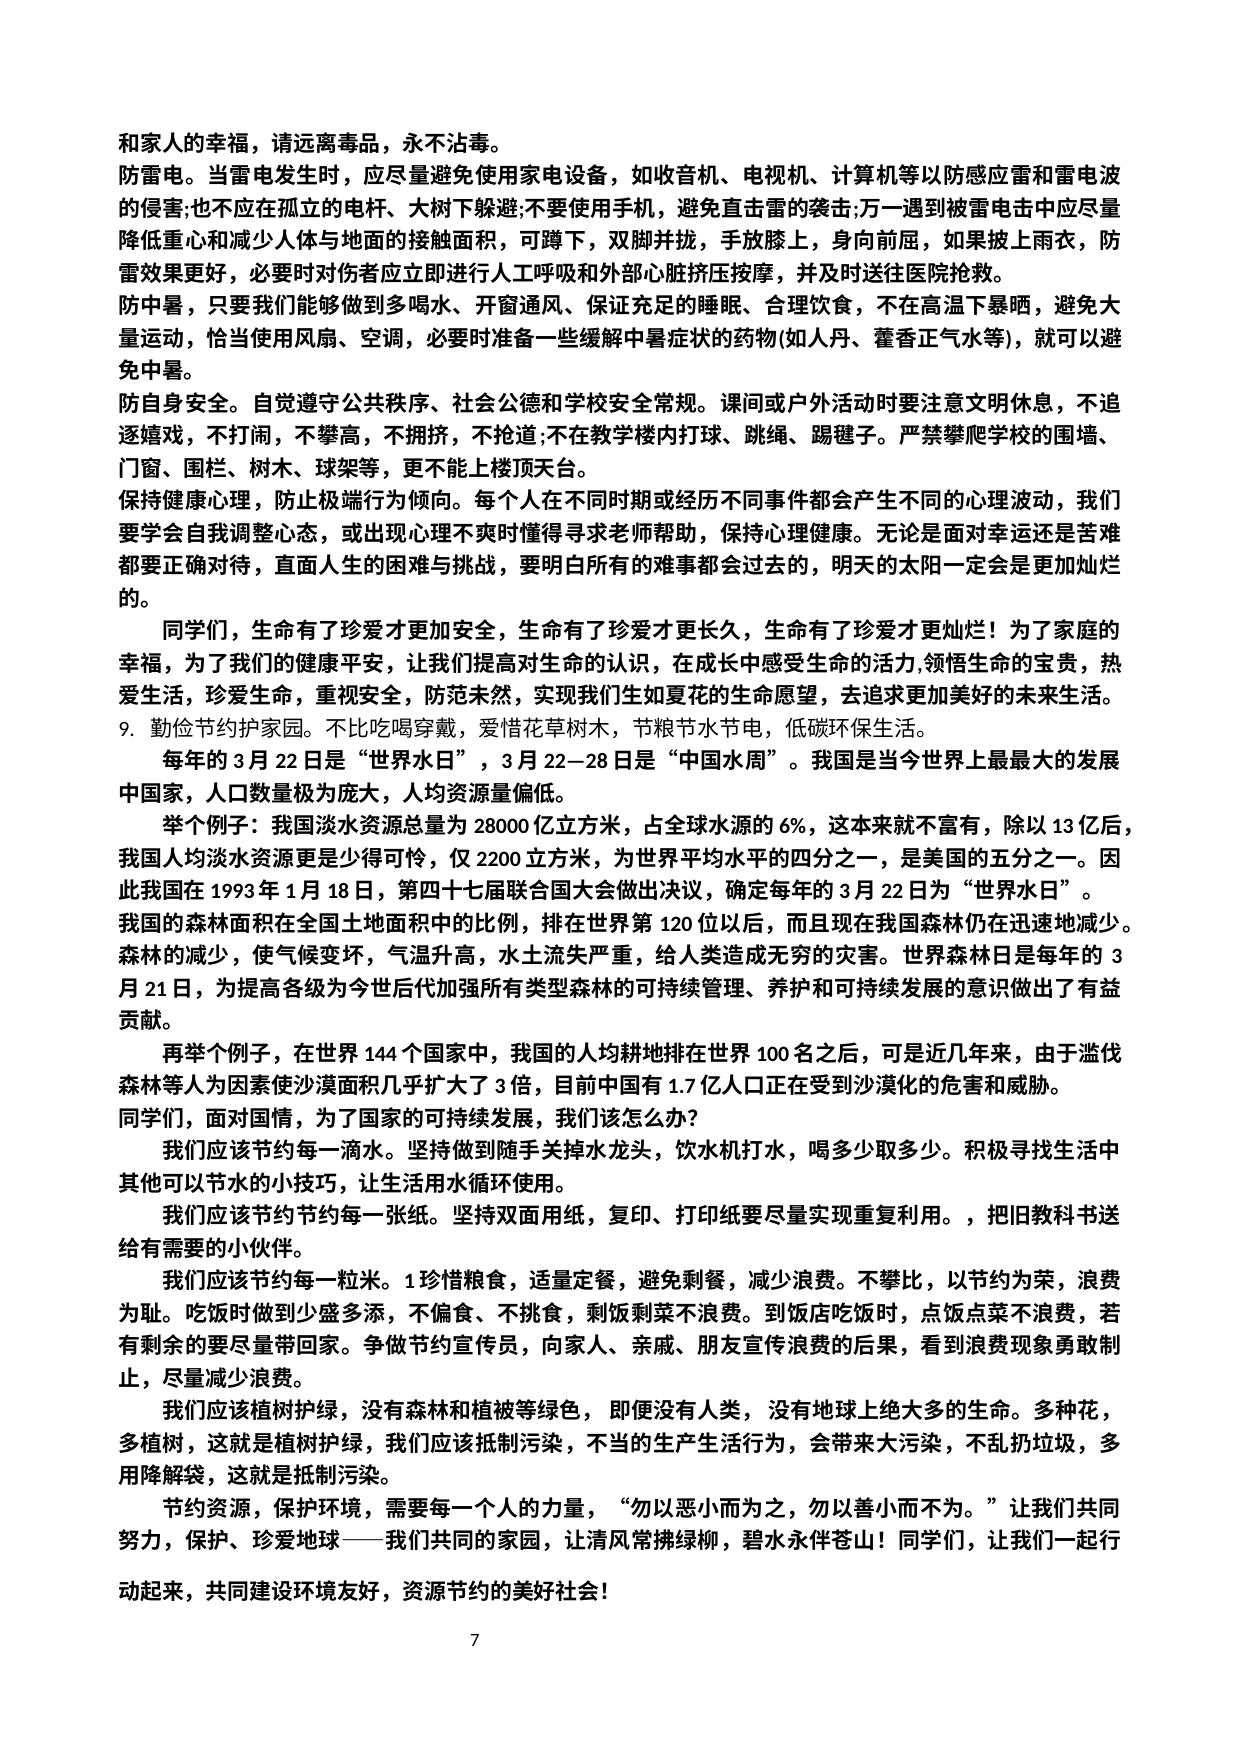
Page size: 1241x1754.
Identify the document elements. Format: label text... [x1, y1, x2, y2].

list 防中暑，只要我们能够做到多喝水、开窗通风、保证充足的睡眠、合理饮食，不在高温下暴晒，避免大量运动，恰当使用风扇、空调，必要时准备一些缓解中暑症状的药物(如人丹、藿香正气水等)，就可以避免中暑。 [118, 288, 1122, 385]
list 我们应该植树护绿，没有森林和植被等绿色， 即便没有人类， 没有地球上绝大多的生命。多种花，多植树，这就是植树护绿，我们应该抵制污染，不当的生产生活行为，会带来大污染，不乱扔垃圾，多用降解袋，这就是抵制污染。 [118, 1393, 1122, 1490]
list 防自身安全。自觉遵守公共秩序、社会公德和学校安全常规。课间或户外活动时要注意文明休息，不追逐嬉戏，不打闹，不攀高，不拥挤，不抢道;不在教学楼内打球、跳绳、踢毽子。严禁攀爬学校的围墙、门窗、围栏、树木、球架等，更不能上楼顶天台。 [118, 385, 1122, 483]
list 同学们，面对国情，为了国家的可持续发展，我们该怎么办？ [118, 1100, 1122, 1133]
list 同学们，生命有了珍爱才更加安全，生命有了珍爱才更长久，生命有了珍爱才更灿烂！为了家庭的幸福，为了我们的健康平安，让我们提高对生命的认识，在成长中感受生命的活力,领悟生命的宝贵，热爱生活，珍爱生命，重视安全，防范未然，实现我们生如夏花的生命愿望，去追求更加美好的未来生活。 [118, 613, 1122, 710]
list 我们应该节约每一粒米。1珍惜粮食，适量定餐，避免剩餐，减少浪费。不攀比，以节约为荣，浪费为耻。吃饭时做到少盛多添，不偏食、不挑食，剩饭剩菜不浪费。到饭店吃饭时，点饭点菜不浪费，若有剩余的要尽量带回家。争做节约宣传员，向家人、亲戚、朋友宣传浪费的后果，看到浪费现象勇敢制止，尽量减少浪费。 [118, 1263, 1122, 1393]
list 防雷电。当雷电发生时，应尽量避免使用家电设备，如收音机、电视机、计算机等以防感应雷和雷电波的侵害;也不应在孤立的电杆、大树下躲避;不要使用手机，避免直击雷的袭击;万一遇到被雷电击中应尽量降低重心和减少人体与地面的接触面积，可蹲下，双脚并拢，手放膝上，身向前屈，如果披上雨衣，防雷效果更好，必要时对伤者应立即进行人工呼吸和外部心脏挤压按摩，并及时送往医院抢救。 [118, 158, 1122, 288]
list 我们应该节约节约每一张纸。坚持双面用纸，复印、打印纸要尽量实现重复利用。，把旧教科书送给有需要的小伙伴。 [118, 1198, 1122, 1263]
list 勤俭节约护家园。不比吃喝穿戴，爱惜花草树木，节粮节水节电，低碳环保生活。 [118, 710, 1122, 743]
list 再举个例子，在世界144个国家中，我国的人均耕地排在世界100名之后，可是近几年来，由于滥伐森林等人为因素使沙漠面积几乎扩大了3倍，目前中国有1.7亿人口正在受到沙漠化的危害和威胁。 [118, 1035, 1122, 1100]
list 我们应该节约每一滴水。坚持做到随手关掉水龙头，饮水机打水，喝多少取多少。积极寻找生活中其他可以节水的小技巧，让生活用水循环使用。 [118, 1133, 1122, 1198]
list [118, 125, 1122, 158]
list 我国的森林面积在全国土地面积中的比例，排在世界第120位以后，而且现在我国森林仍在迅速地减少。森林的减少，使气候变坏，气温升高，水土流失严重，给人类造成无穷的灾害。世界森林日是每年的3月21日，为提高各级为今世后代加强所有类型森林的可持续管理、养护和可持续发展的意识做出了有益贡献。 [118, 905, 1122, 1035]
list 举个例子：我国淡水资源总量为28000亿立方米，占全球水源的6%，这本来就不富有，除以13亿后，我国人均淡水资源更是少得可怜，仅2200立方米，为世界平均水平的四分之一，是美国的五分之一。因此我国在1993年1月18日，第四十七届联合国大会做出决议，确定每年的3月22日为“世界水日”。 [118, 808, 1122, 905]
list 每年的3月22日是“世界水日”，3月22—28日是“中国水周”。我国是当今世界上最最大的发展中国家，人口数量极为庞大，人均资源量偏低。 [118, 743, 1122, 808]
list 保持健康心理，防止极端行为倾向。每个人在不同时期或经历不同事件都会产生不同的心理波动，我们要学会自我调整心态，或出现心理不爽时懂得寻求老师帮助，保持心理健康。无论是面对幸运还是苦难，都要正确对待，直面人生的困难与挑战，要明白所有的难事都会过去的，明天的太阳一定会是更加灿烂的。 [118, 483, 1122, 613]
list 节约资源，保护环境，需要每一个人的力量，“勿以恶小而为之，勿以善小而不为。”让我们共同努力，保护、珍爱地球——我们共同的家园，让清风常拂绿柳，碧水永伴苍山！同学们，让我们一起行动起来，共同建设环境友好，资源节约的美好社会！ [118, 1490, 1122, 1620]
